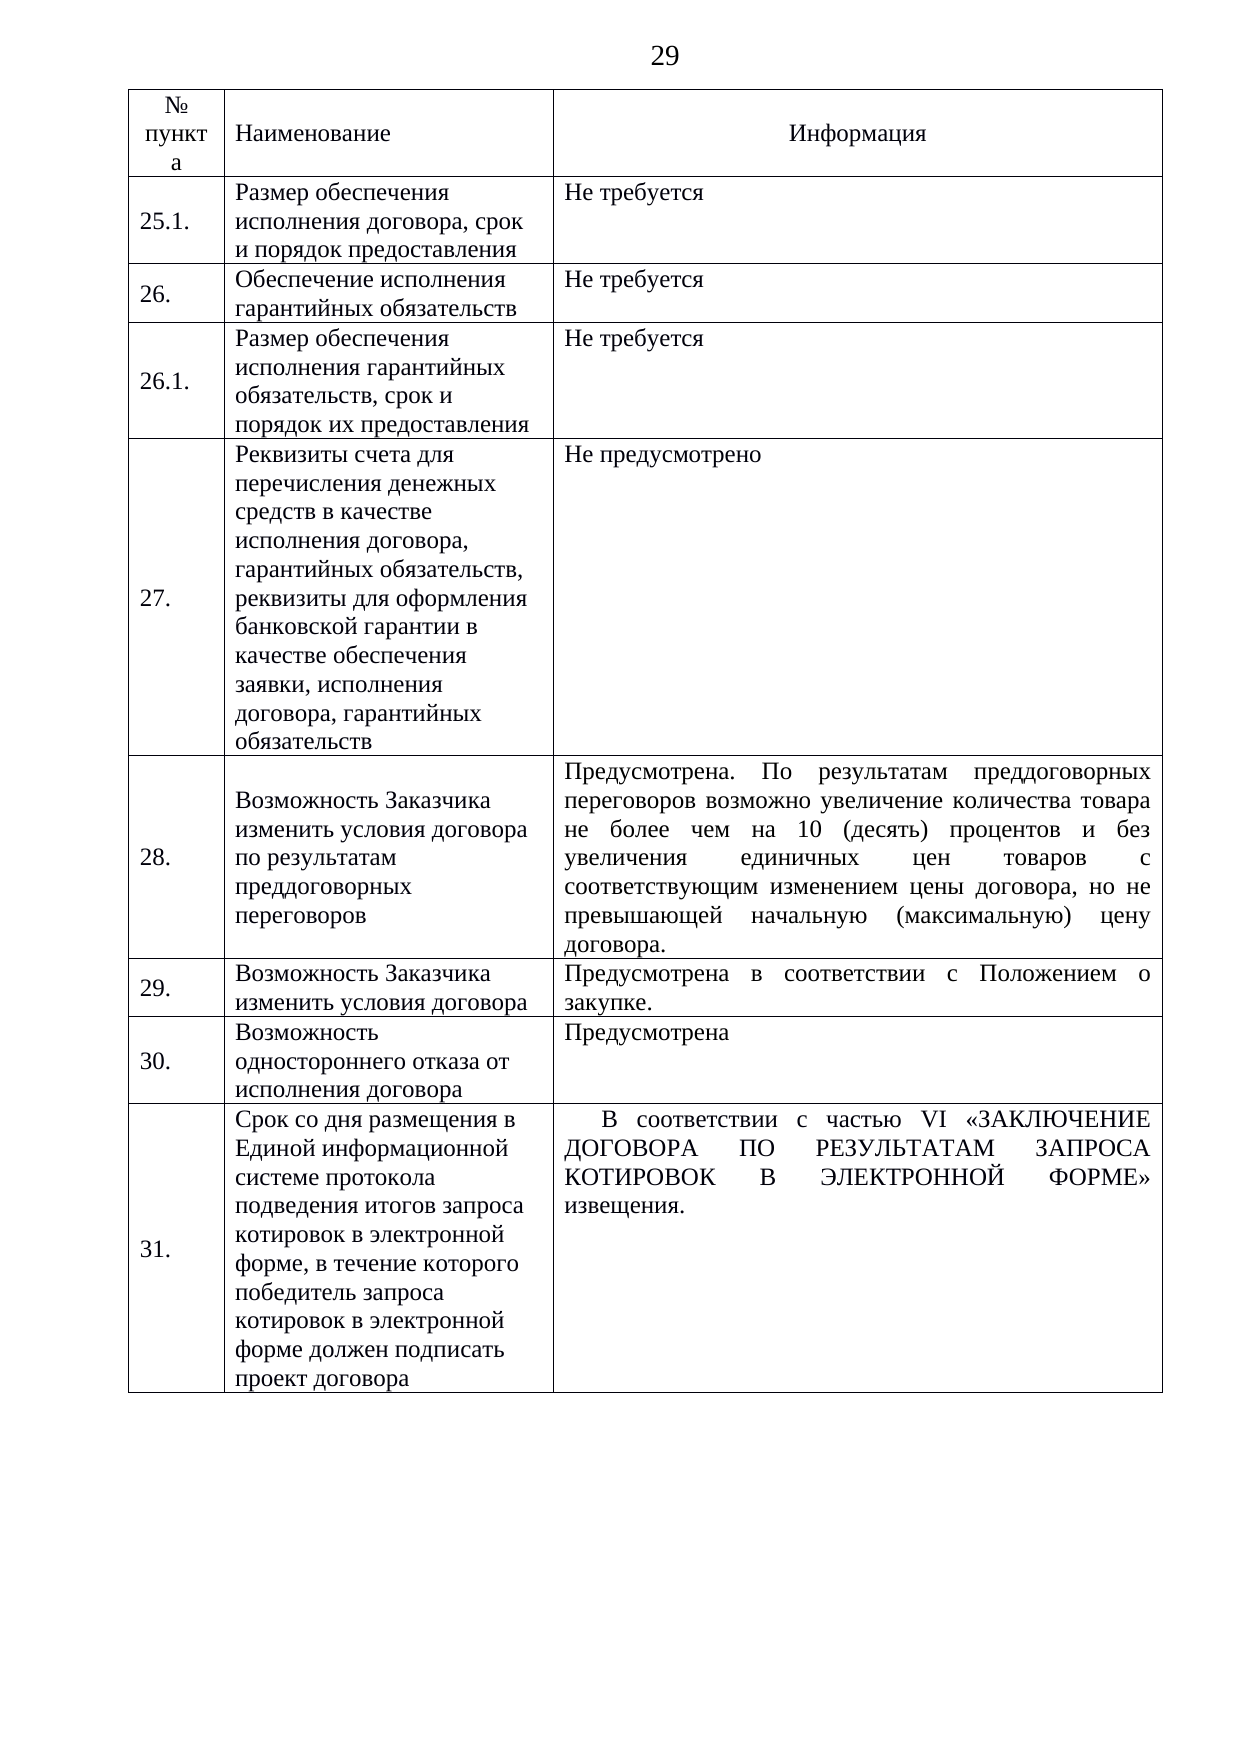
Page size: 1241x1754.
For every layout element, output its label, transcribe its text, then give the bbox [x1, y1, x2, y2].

table_cell Предусмотрена в соответствии с Положением о закупке. [554, 959, 1162, 1016]
table_cell Возможность Заказчика изменить условия договора [225, 959, 553, 1016]
table_cell Не требуется [554, 264, 1162, 322]
table_cell Обеспечение исполнения гарантийных обязательств [225, 264, 553, 322]
table_cell 28. [129, 756, 224, 957]
table_header № пункта [129, 90, 224, 176]
table_cell Предусмотрена. По результатам преддоговорных переговоров возможно увеличение количества товара не более чем на 10 (десять) процентов и без увеличения единичных цен товаров с соответствующим изменением цены договора, но не превышающей начальную (максимальную) цену договора. [554, 756, 1162, 957]
table_cell Возможность Заказчика изменить условия договора по результатам преддоговорных переговоров [225, 756, 553, 957]
table_cell Не предусмотрено [554, 439, 1162, 755]
table_cell 31. [129, 1104, 224, 1392]
table_cell 26.1. [129, 323, 224, 438]
table_cell 26. [129, 264, 224, 322]
table_header Информация [554, 90, 1162, 176]
table_cell Реквизиты счета для перечисления денежных средств в качестве исполнения договора, гарантийных обязательств, реквизиты для оформления банковской гарантии в качестве обеспечения заявки, исполнения договора, гарантийных обязательств [225, 439, 553, 755]
table_cell 29. [129, 959, 224, 1016]
table_cell Срок со дня размещения в Единой информационной системе протокола подведения итогов запроса котировок в электронной форме, в течение которого победитель запроса котировок в электронной форме должен подписать проект договора [225, 1104, 553, 1392]
table_cell Возможность одностороннего отказа от исполнения договора [225, 1017, 553, 1103]
table_cell Размер обеспечения исполнения гарантийных обязательств, срок и порядок их предоставления [225, 323, 553, 438]
table_cell Предусмотрена [554, 1017, 1162, 1103]
table_cell 27. [129, 439, 224, 755]
table_cell Размер обеспечения исполнения договора, срок и порядок предоставления [225, 177, 553, 263]
table_cell Не требуется [554, 177, 1162, 263]
table_cell 25.1. [129, 177, 224, 263]
table_cell В соответствии с частью VI «ЗАКЛЮЧЕНИЕ ДОГОВОРА ПО РЕЗУЛЬТАТАМ ЗАПРОСА КОТИРОВОК В ЭЛЕКТРОННОЙ ФОРМЕ» извещения. [554, 1104, 1162, 1392]
table_header Наименование [225, 90, 553, 176]
table_cell Не требуется [554, 323, 1162, 438]
table_cell 30. [129, 1017, 224, 1103]
